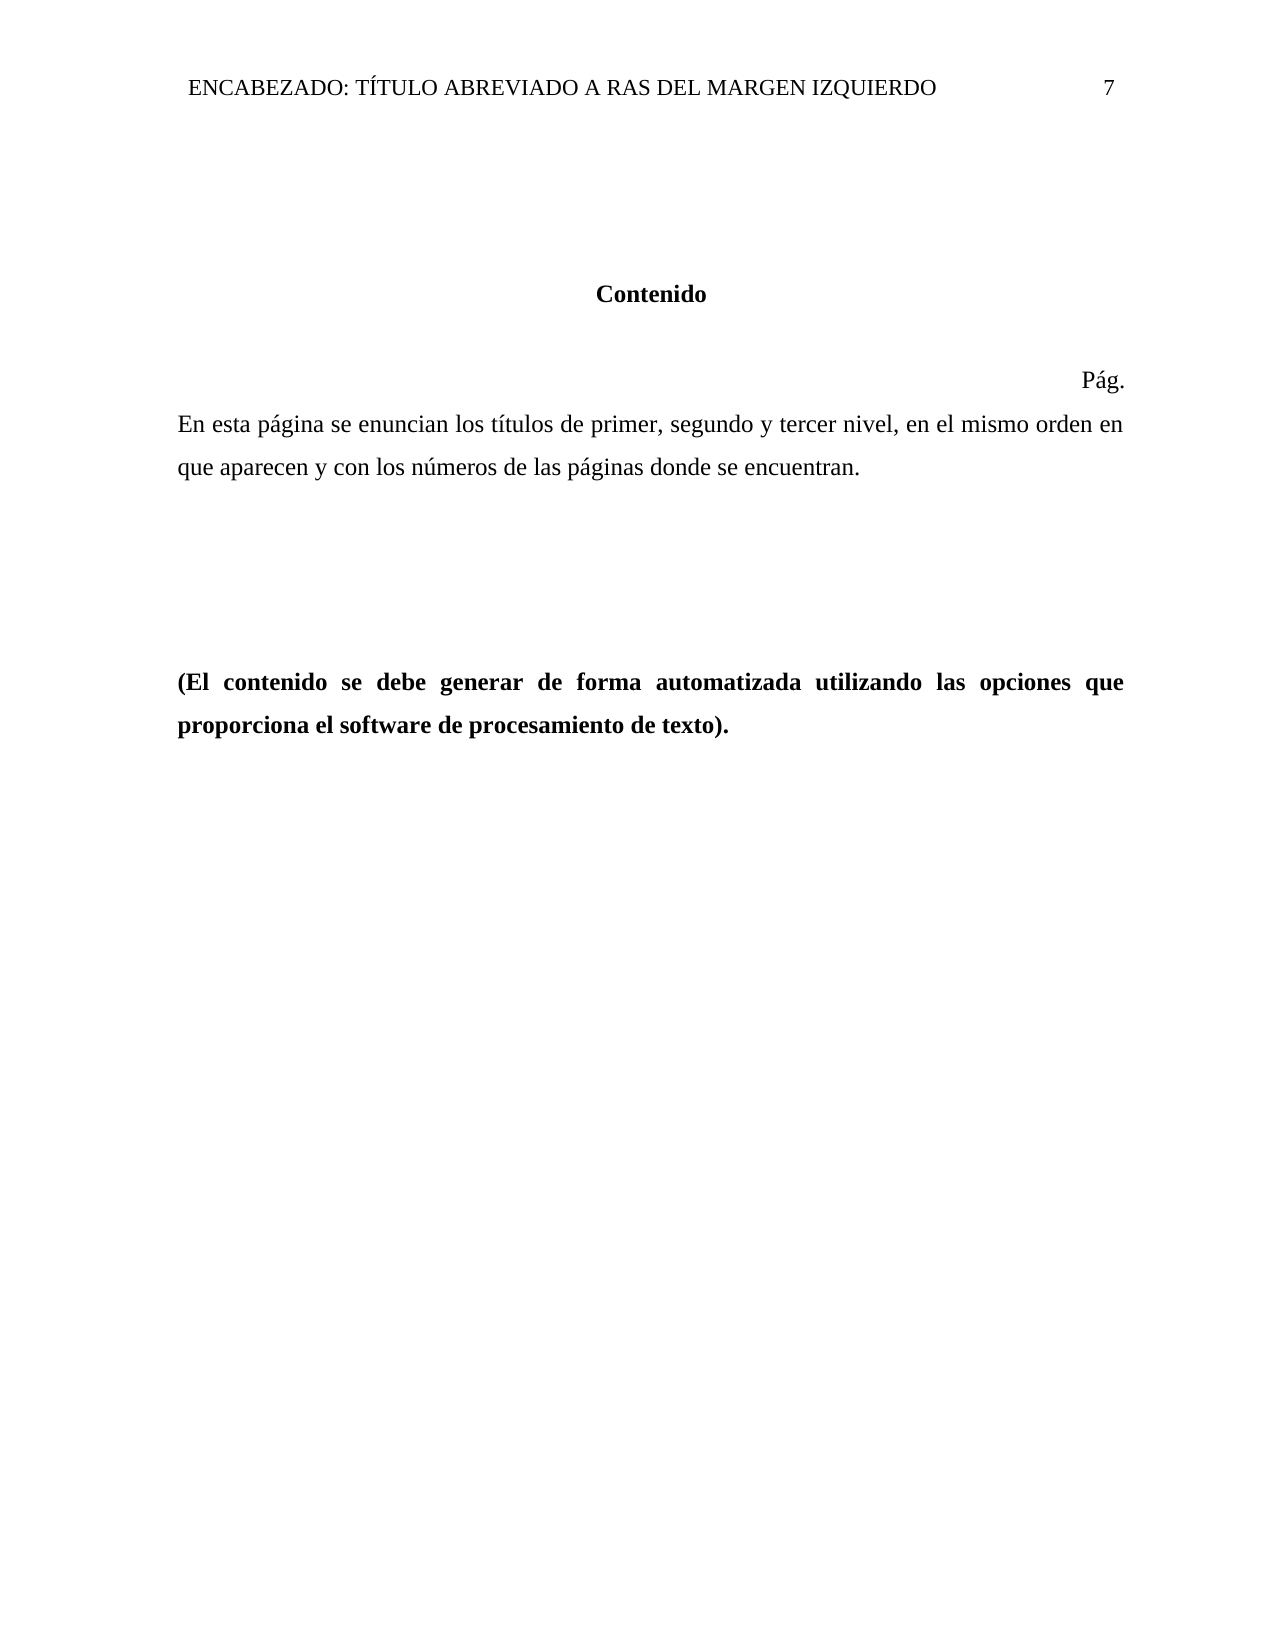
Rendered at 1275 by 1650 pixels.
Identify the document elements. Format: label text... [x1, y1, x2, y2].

text Contenido [177, 279, 1125, 308]
text En esta página se enuncian los títulos de primer, segundo y tercer nivel, en el mismo orden en que aparecen y con los números de las páginas donde se encuentran. [177, 409, 1125, 481]
text (El contenido se debe generar de forma automatizada utilizando las opciones que proporciona el software de procesamiento de texto). [177, 667, 1125, 739]
text Pág. [177, 366, 1125, 394]
